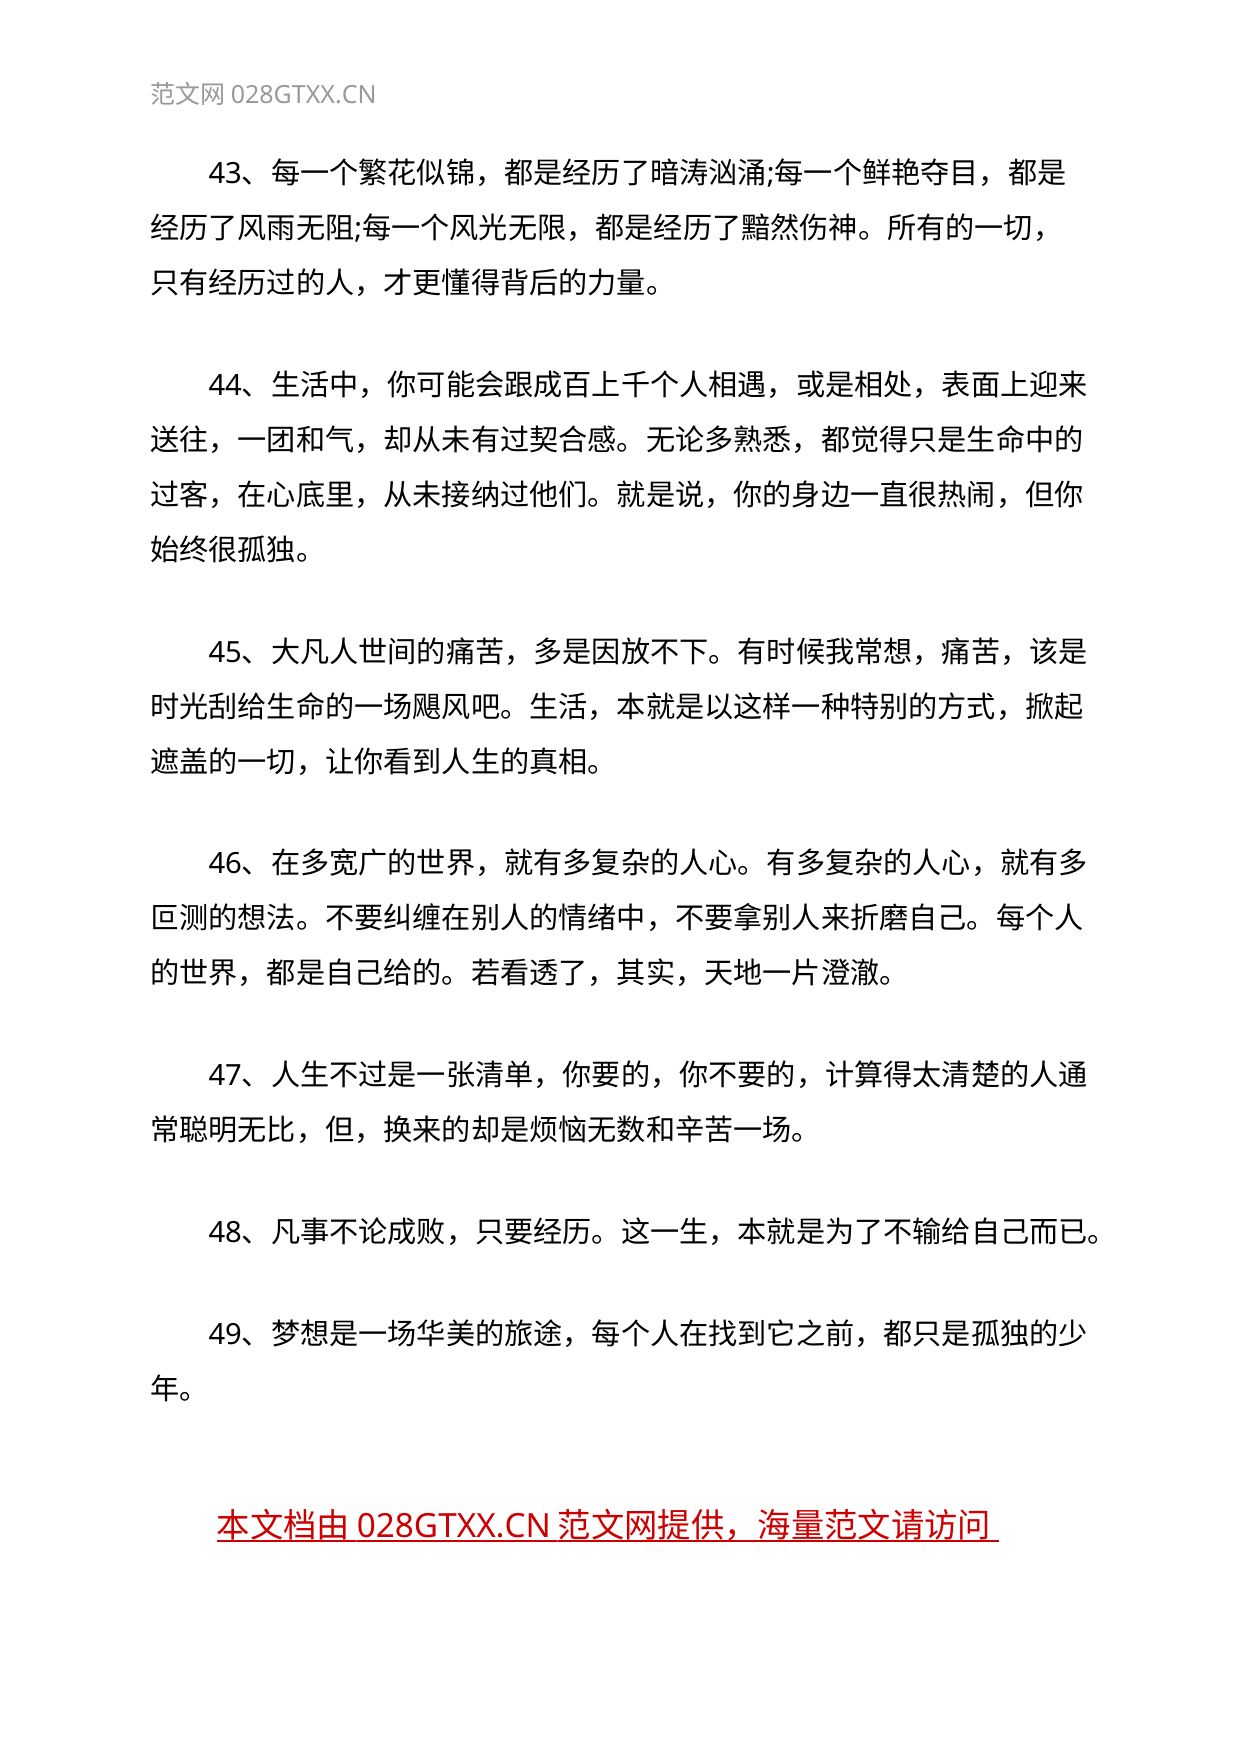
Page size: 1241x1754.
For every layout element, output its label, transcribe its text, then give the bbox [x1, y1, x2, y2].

text 44、生活中，你可能会跟成百上千个人相遇，或是相处，表面上迎来送往，一团和气，却从未有过契合感。无论多熟悉，都觉得只是生命中的过客，在心底里，从未接纳过他们。就是说，你的身边一直很热闹，但你始终很孤独。 [150, 362, 1090, 569]
text 46、在多宽广的世界，就有多复杂的人心。有多复杂的人心，就有多叵测的想法。不要纠缠在别人的情绪中，不要拿别人来折磨自己。每个人的世界，都是自己给的。若看透了，其实，天地一片澄澈。 [150, 840, 1090, 992]
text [150, 1498, 1090, 1547]
text 43、每一个繁花似锦，都是经历了暗涛汹涌;每一个鲜艳夺目，都是经历了风雨无阻;每一个风光无限，都是经历了黯然伤神。所有的一切，只有经历过的人，才更懂得背后的力量。 [150, 150, 1090, 302]
text 45、大凡人世间的痛苦，多是因放不下。有时候我常想，痛苦，该是时光刮给生命的一场飓风吧。生活，本就是以这样一种特别的方式，掀起遮盖的一切，让你看到人生的真相。 [150, 628, 1090, 781]
text 47、人生不过是一张清单，你要的，你不要的，计算得太清楚的人通常聪明无比，但，换来的却是烦恼无数和辛苦一场。 [150, 1052, 1090, 1149]
text 48、凡事不论成败，只要经历。这一生，本就是为了不输给自己而已。 [150, 1208, 1090, 1251]
text 49、梦想是一场华美的旅途，每个人在找到它之前，都只是孤独的少年。 [150, 1310, 1090, 1408]
